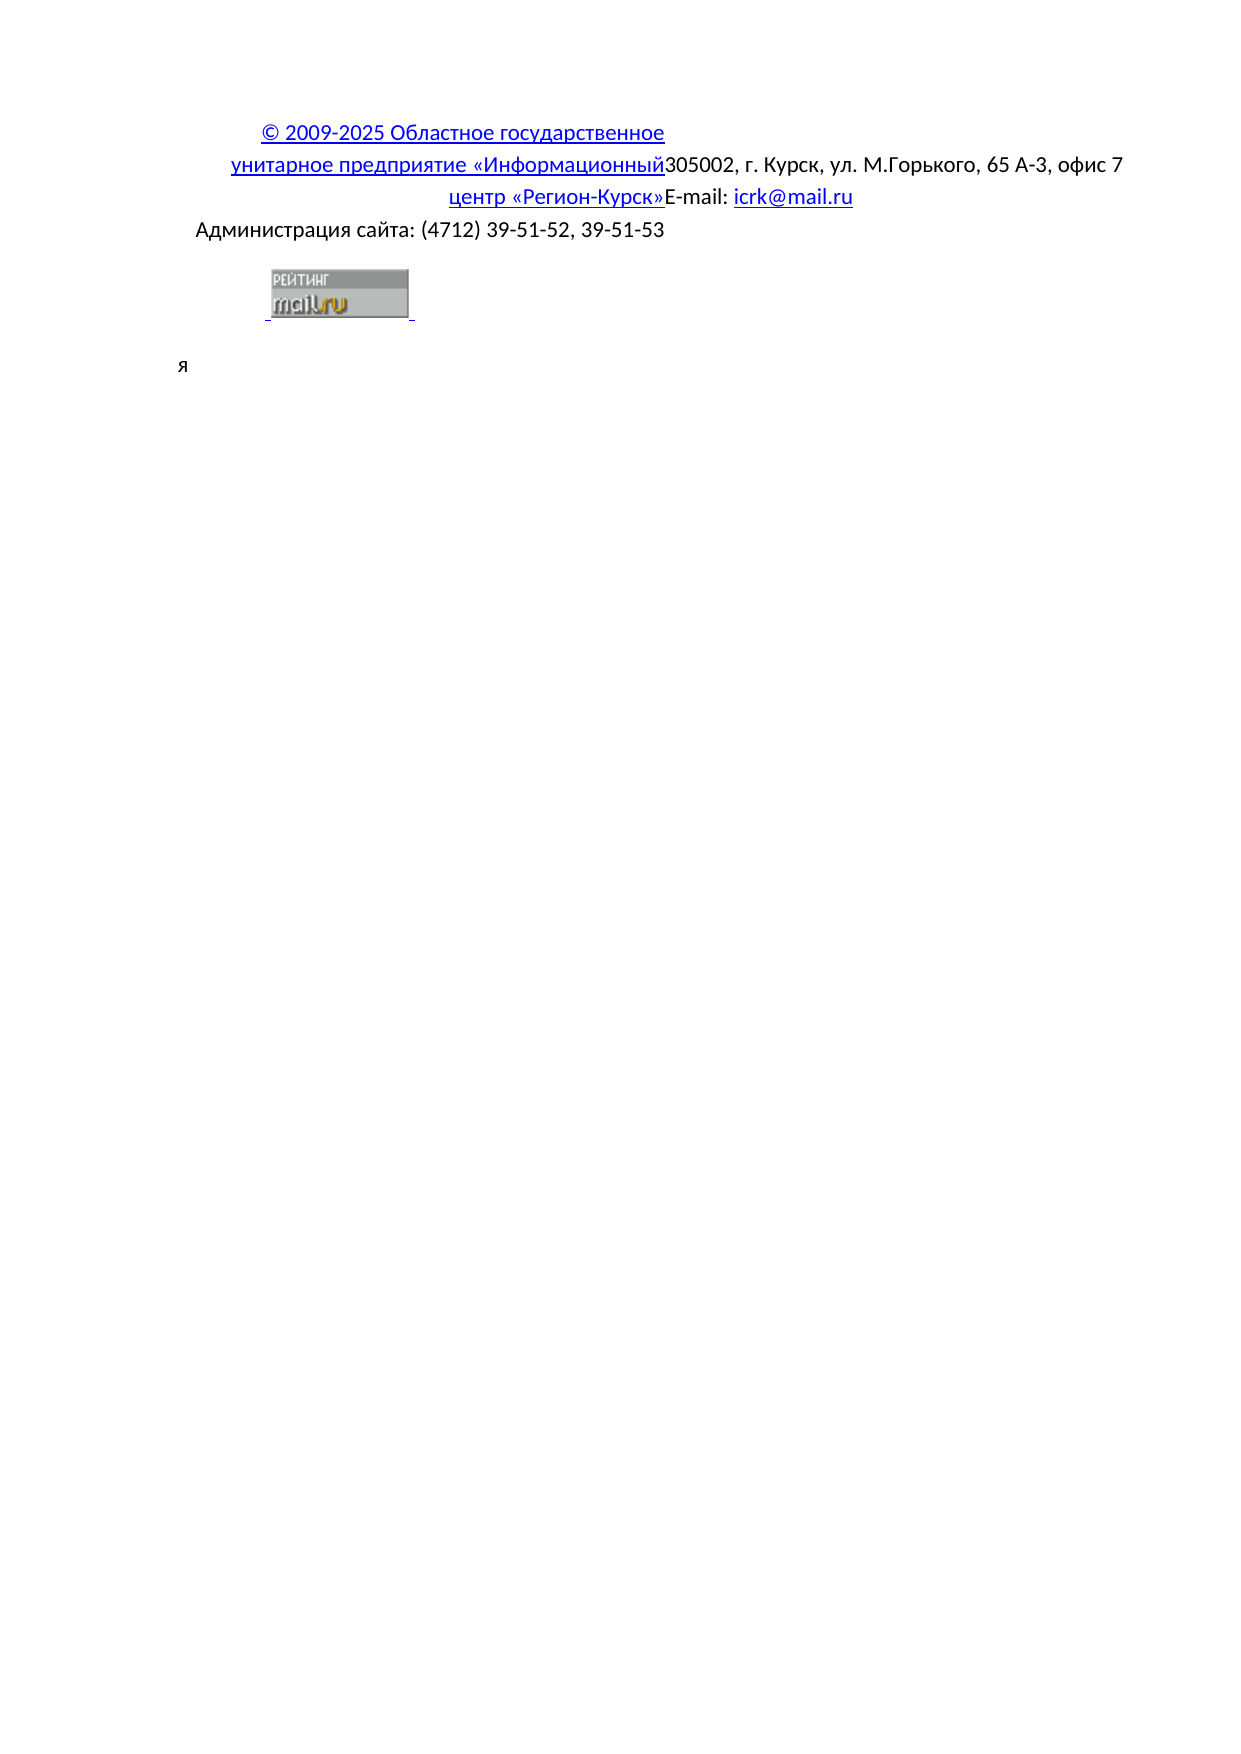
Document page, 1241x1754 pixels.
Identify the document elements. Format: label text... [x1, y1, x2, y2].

table_header © 2009-2025 Областное государственное унитарное предприятие «Информационный центр «Регион-Курск» Администрация сайта: (4712) 39-51-52, 39-51-53 [177, 118, 664, 267]
table_header 305002, г. Курск, ул. М.Горького, 65 А-3, офис 7 E-mail: icrk@mail.ru [664, 118, 1152, 267]
picture [271, 269, 409, 318]
text я [177, 350, 1152, 378]
